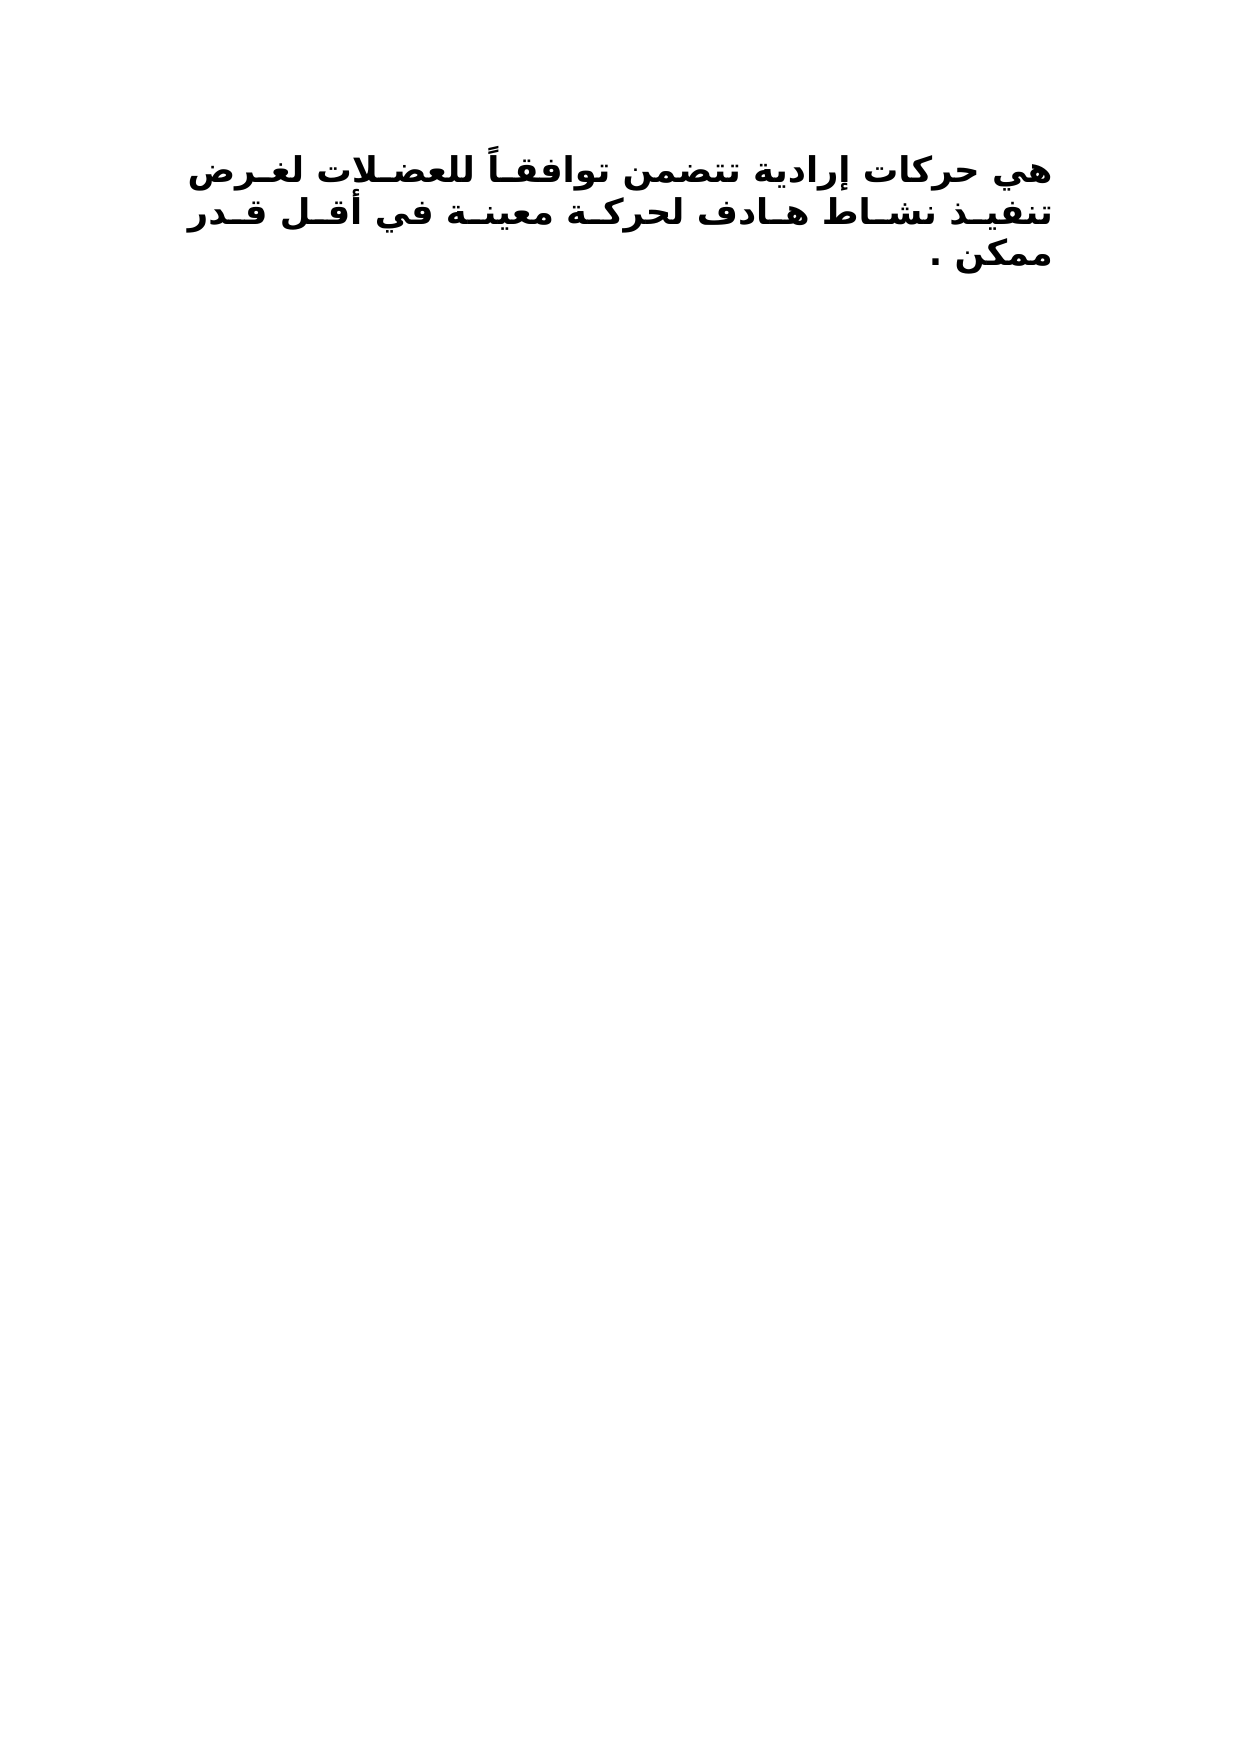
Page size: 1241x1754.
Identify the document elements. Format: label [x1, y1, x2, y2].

text [187, 150, 1057, 274]
